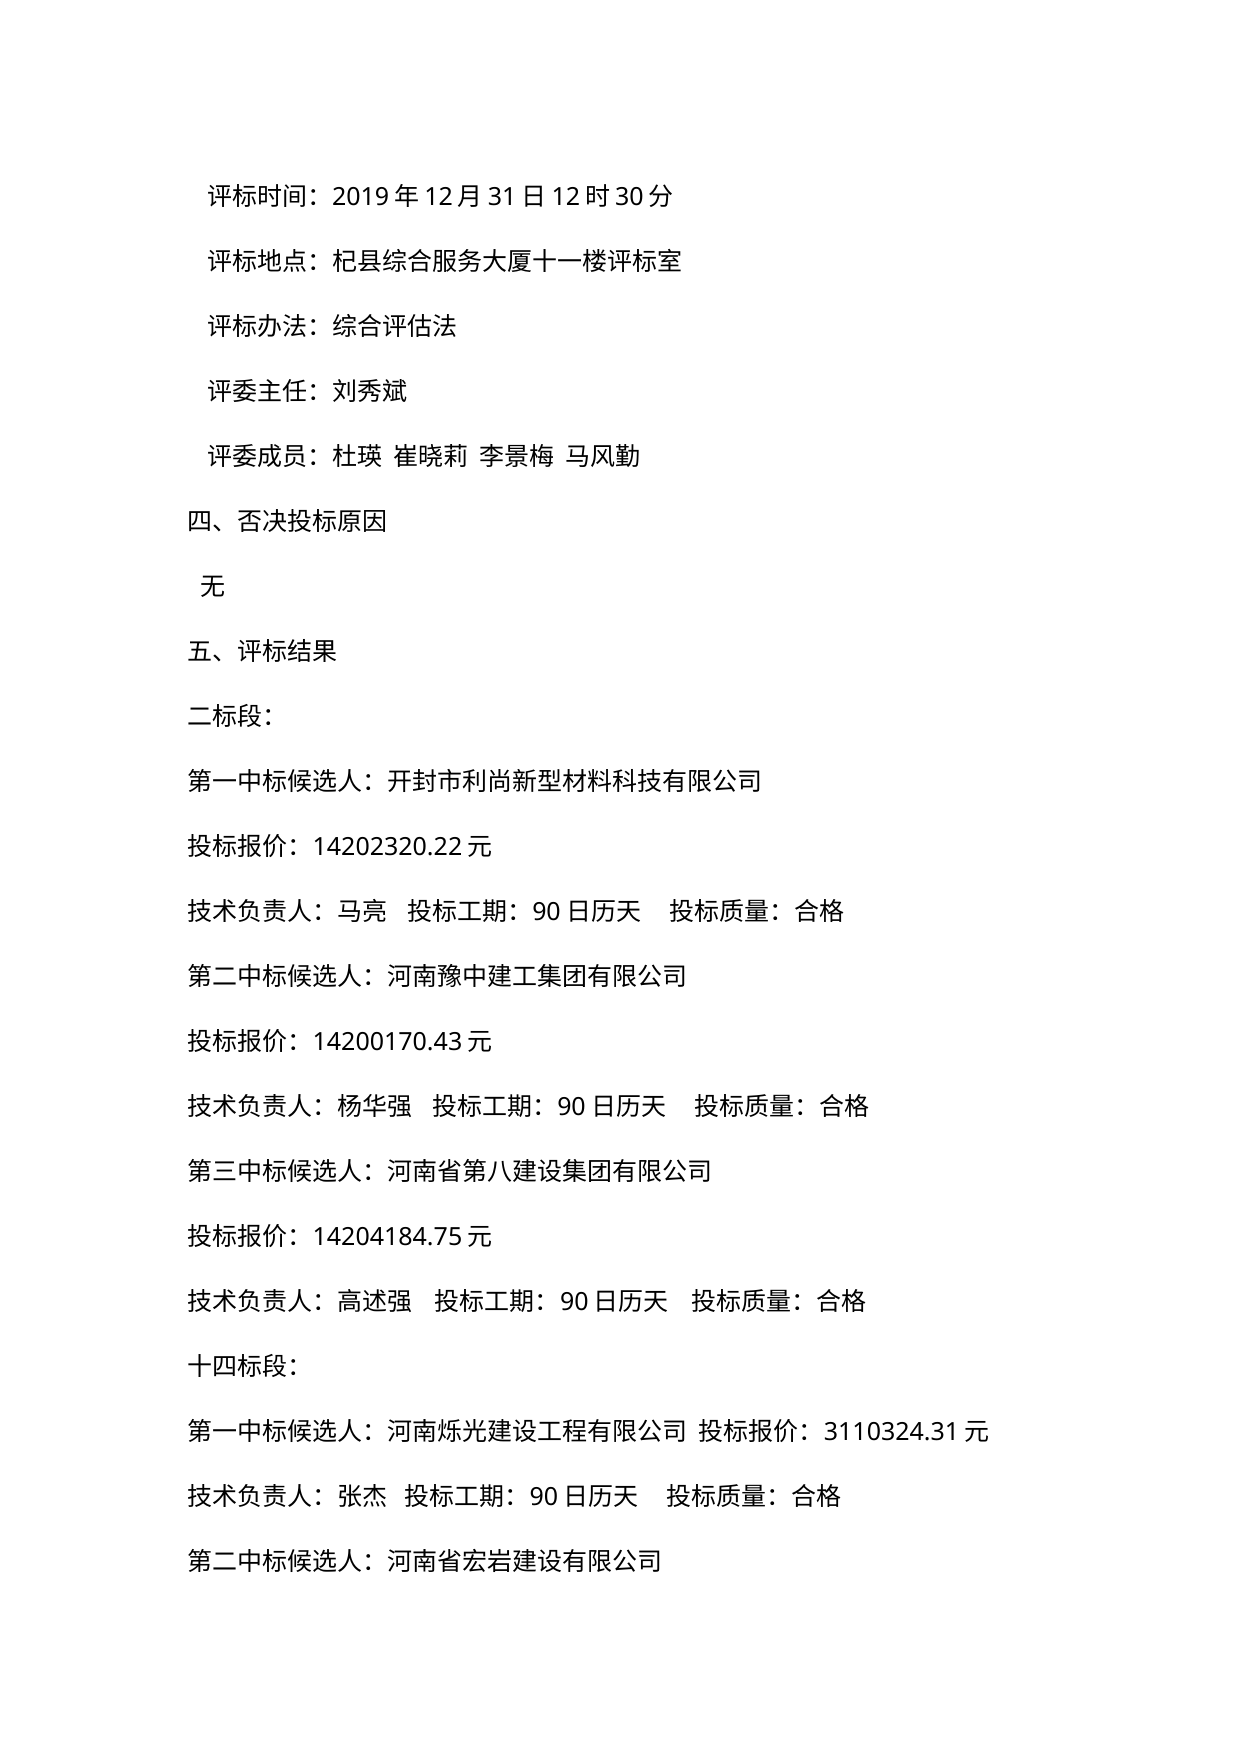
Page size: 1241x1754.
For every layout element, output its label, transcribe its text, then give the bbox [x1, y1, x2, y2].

text 评标时间：2019年12月31日12时30分 [187, 162, 1053, 227]
text 评标办法：综合评估法 [187, 292, 1053, 357]
text 第三中标候选人：河南省第八建设集团有限公司 [187, 1137, 1053, 1202]
text 第二中标候选人：河南省宏岩建设有限公司 [187, 1527, 1053, 1592]
text 十四标段： [187, 1332, 1053, 1397]
text 技术负责人：高述强 投标工期：90日历天 投标质量：合格 [187, 1267, 1053, 1332]
text 投标报价：14200170.43元 [187, 1007, 1053, 1072]
text 评委成员：杜瑛 崔晓莉 李景梅 马风勤 [187, 422, 1053, 487]
text 投标报价：14202320.22元 [187, 812, 1053, 877]
text 第二中标候选人：河南豫中建工集团有限公司 [187, 942, 1053, 1007]
text 评委主任：刘秀斌 [187, 357, 1053, 422]
text 技术负责人：马亮 投标工期：90日历天 投标质量：合格 [187, 877, 1053, 942]
text 评标地点：杞县综合服务大厦十一楼评标室 [187, 227, 1053, 292]
text 第一中标候选人：河南烁光建设工程有限公司 投标报价：3110324.31元 [187, 1397, 1053, 1462]
text 第一中标候选人：开封市利尚新型材料科技有限公司 [187, 747, 1053, 812]
text 无 [187, 552, 1053, 617]
text 四、否决投标原因 [187, 487, 1053, 552]
text 技术负责人：杨华强 投标工期：90日历天 投标质量：合格 [187, 1072, 1053, 1137]
text 二标段： [187, 682, 1053, 747]
text 技术负责人：张杰 投标工期：90日历天 投标质量：合格 [187, 1462, 1053, 1527]
text 五、评标结果 [187, 617, 1053, 682]
text 投标报价：14204184.75元 [187, 1202, 1053, 1267]
